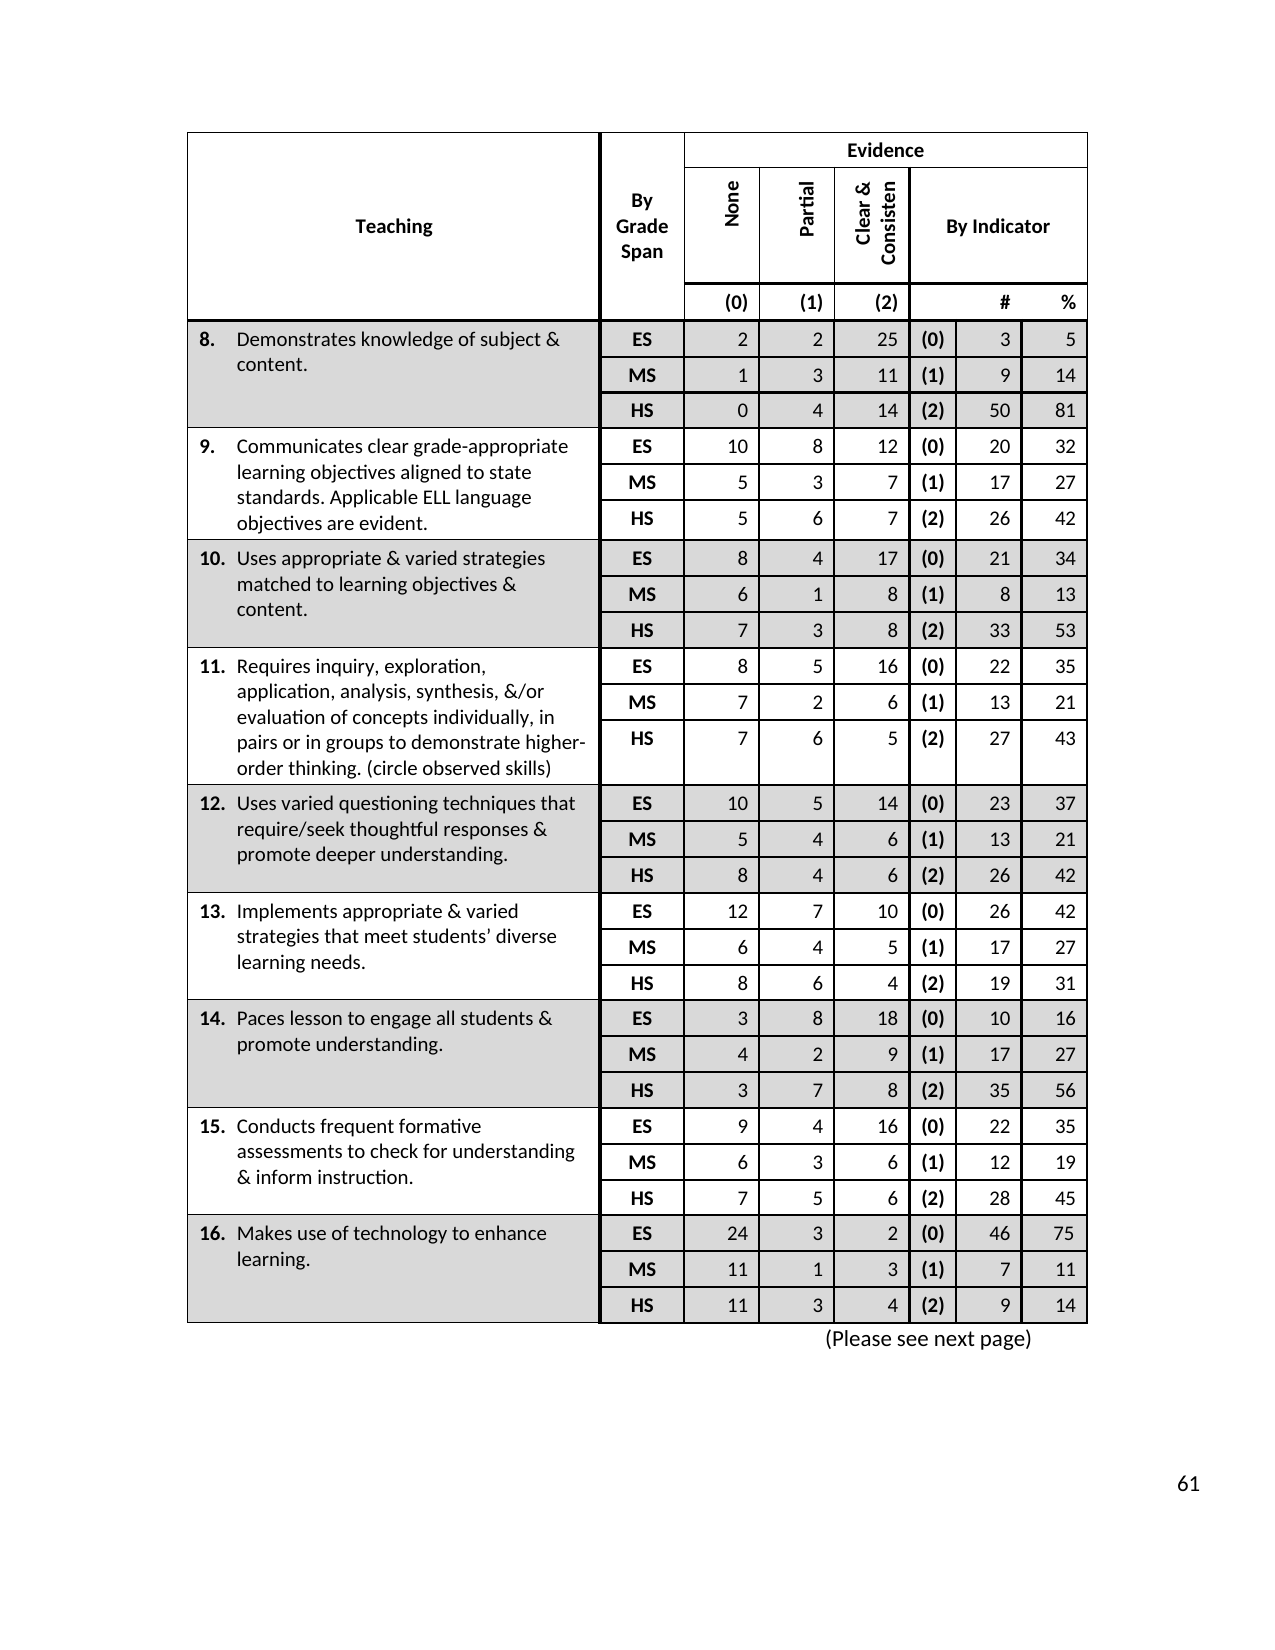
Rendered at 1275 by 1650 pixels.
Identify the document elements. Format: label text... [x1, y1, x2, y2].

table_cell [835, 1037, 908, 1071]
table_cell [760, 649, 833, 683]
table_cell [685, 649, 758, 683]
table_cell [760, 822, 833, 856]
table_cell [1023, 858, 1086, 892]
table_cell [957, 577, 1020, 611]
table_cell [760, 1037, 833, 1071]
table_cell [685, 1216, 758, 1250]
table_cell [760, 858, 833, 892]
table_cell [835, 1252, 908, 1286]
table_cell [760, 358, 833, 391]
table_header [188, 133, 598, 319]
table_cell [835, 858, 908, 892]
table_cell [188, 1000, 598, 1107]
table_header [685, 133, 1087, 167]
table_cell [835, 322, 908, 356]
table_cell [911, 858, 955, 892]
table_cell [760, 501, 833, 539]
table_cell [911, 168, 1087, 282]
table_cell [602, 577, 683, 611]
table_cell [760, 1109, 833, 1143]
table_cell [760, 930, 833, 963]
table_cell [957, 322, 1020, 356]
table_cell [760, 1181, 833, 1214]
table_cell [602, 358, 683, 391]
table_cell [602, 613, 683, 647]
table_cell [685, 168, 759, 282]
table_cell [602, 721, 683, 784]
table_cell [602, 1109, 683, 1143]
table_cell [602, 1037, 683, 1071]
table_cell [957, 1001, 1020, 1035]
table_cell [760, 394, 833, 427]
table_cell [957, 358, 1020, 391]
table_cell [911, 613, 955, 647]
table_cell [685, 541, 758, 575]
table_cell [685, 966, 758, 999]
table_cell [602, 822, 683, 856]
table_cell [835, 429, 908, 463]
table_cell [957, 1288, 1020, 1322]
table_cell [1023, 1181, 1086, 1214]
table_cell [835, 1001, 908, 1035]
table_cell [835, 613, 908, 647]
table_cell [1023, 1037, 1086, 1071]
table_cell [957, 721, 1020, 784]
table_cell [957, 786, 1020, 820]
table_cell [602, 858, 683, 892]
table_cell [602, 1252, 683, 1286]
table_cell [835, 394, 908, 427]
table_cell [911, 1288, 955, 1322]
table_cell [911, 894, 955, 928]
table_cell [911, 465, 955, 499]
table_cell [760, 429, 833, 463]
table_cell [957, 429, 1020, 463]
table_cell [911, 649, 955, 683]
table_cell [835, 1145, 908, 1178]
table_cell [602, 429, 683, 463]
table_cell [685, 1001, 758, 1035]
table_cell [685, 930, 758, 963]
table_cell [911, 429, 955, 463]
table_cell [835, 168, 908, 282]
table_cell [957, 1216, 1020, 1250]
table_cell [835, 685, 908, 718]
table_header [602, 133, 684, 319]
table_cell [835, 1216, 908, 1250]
text (Please see next page) [75, 1324, 1200, 1352]
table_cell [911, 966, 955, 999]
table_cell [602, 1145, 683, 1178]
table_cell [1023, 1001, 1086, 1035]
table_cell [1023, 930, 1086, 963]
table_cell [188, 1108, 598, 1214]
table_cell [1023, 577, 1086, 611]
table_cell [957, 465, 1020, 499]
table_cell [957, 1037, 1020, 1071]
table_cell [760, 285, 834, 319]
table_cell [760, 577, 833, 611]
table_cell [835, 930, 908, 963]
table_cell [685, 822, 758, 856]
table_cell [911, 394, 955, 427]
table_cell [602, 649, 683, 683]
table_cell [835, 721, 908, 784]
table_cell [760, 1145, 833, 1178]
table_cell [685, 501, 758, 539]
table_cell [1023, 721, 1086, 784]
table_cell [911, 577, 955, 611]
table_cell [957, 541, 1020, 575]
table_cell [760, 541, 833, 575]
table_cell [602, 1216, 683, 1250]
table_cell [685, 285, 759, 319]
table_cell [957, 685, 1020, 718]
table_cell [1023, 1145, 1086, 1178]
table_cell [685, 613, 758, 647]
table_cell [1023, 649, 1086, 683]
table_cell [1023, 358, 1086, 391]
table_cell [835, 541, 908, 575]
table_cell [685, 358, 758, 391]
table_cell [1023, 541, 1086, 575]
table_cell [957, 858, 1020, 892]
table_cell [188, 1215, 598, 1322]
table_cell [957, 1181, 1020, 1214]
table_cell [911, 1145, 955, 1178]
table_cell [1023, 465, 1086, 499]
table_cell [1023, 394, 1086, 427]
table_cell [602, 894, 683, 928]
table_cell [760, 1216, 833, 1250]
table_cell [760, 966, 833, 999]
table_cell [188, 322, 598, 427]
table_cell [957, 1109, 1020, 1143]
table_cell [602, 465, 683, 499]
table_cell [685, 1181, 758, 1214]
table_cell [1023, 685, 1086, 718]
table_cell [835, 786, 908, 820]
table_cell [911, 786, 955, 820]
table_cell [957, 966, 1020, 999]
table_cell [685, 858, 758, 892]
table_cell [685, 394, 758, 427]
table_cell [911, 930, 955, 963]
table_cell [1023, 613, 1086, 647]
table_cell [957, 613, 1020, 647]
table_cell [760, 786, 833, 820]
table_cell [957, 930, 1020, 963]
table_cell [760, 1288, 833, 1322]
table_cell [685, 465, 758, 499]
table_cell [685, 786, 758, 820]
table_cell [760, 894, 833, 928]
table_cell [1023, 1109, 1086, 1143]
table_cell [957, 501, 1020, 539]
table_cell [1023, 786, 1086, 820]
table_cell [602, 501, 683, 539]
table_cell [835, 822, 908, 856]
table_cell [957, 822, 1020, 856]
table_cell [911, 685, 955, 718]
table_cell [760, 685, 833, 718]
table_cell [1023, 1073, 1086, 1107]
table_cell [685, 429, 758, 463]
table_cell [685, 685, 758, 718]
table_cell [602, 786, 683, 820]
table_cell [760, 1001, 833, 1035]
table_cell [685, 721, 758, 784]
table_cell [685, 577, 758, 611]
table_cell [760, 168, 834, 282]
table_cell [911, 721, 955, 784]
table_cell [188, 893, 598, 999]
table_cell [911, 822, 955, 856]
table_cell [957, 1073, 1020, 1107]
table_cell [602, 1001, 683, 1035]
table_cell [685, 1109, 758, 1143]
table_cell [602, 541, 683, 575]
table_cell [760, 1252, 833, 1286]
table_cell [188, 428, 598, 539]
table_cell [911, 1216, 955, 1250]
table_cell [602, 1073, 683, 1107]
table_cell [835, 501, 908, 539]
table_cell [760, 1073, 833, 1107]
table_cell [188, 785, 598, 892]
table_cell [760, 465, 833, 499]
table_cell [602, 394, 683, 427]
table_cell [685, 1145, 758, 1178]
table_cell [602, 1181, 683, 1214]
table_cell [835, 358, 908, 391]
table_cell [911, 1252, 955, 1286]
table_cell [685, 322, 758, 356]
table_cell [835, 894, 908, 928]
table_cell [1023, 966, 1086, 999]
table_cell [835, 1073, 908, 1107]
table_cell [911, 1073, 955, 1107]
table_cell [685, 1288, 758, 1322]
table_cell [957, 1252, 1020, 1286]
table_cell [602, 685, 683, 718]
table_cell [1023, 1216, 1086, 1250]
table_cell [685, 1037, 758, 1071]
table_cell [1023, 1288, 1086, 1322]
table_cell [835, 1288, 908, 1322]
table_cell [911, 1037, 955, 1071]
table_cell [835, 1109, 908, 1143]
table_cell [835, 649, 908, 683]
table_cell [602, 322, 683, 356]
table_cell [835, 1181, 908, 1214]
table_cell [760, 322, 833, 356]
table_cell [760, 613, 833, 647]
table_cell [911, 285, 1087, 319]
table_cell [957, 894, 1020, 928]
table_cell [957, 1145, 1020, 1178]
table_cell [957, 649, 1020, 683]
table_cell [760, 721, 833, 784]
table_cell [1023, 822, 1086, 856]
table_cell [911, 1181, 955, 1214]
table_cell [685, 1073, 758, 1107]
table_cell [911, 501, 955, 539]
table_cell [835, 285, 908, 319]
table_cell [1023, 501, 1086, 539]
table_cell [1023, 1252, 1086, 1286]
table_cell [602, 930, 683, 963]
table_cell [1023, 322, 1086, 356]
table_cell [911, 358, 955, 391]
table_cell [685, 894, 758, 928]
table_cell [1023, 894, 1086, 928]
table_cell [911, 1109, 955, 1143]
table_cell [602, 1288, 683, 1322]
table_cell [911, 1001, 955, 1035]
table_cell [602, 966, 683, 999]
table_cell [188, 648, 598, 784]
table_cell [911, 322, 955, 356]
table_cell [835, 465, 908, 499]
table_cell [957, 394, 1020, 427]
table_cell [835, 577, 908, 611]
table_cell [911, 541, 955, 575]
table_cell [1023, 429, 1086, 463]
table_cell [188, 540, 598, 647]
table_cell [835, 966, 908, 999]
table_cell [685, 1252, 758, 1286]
